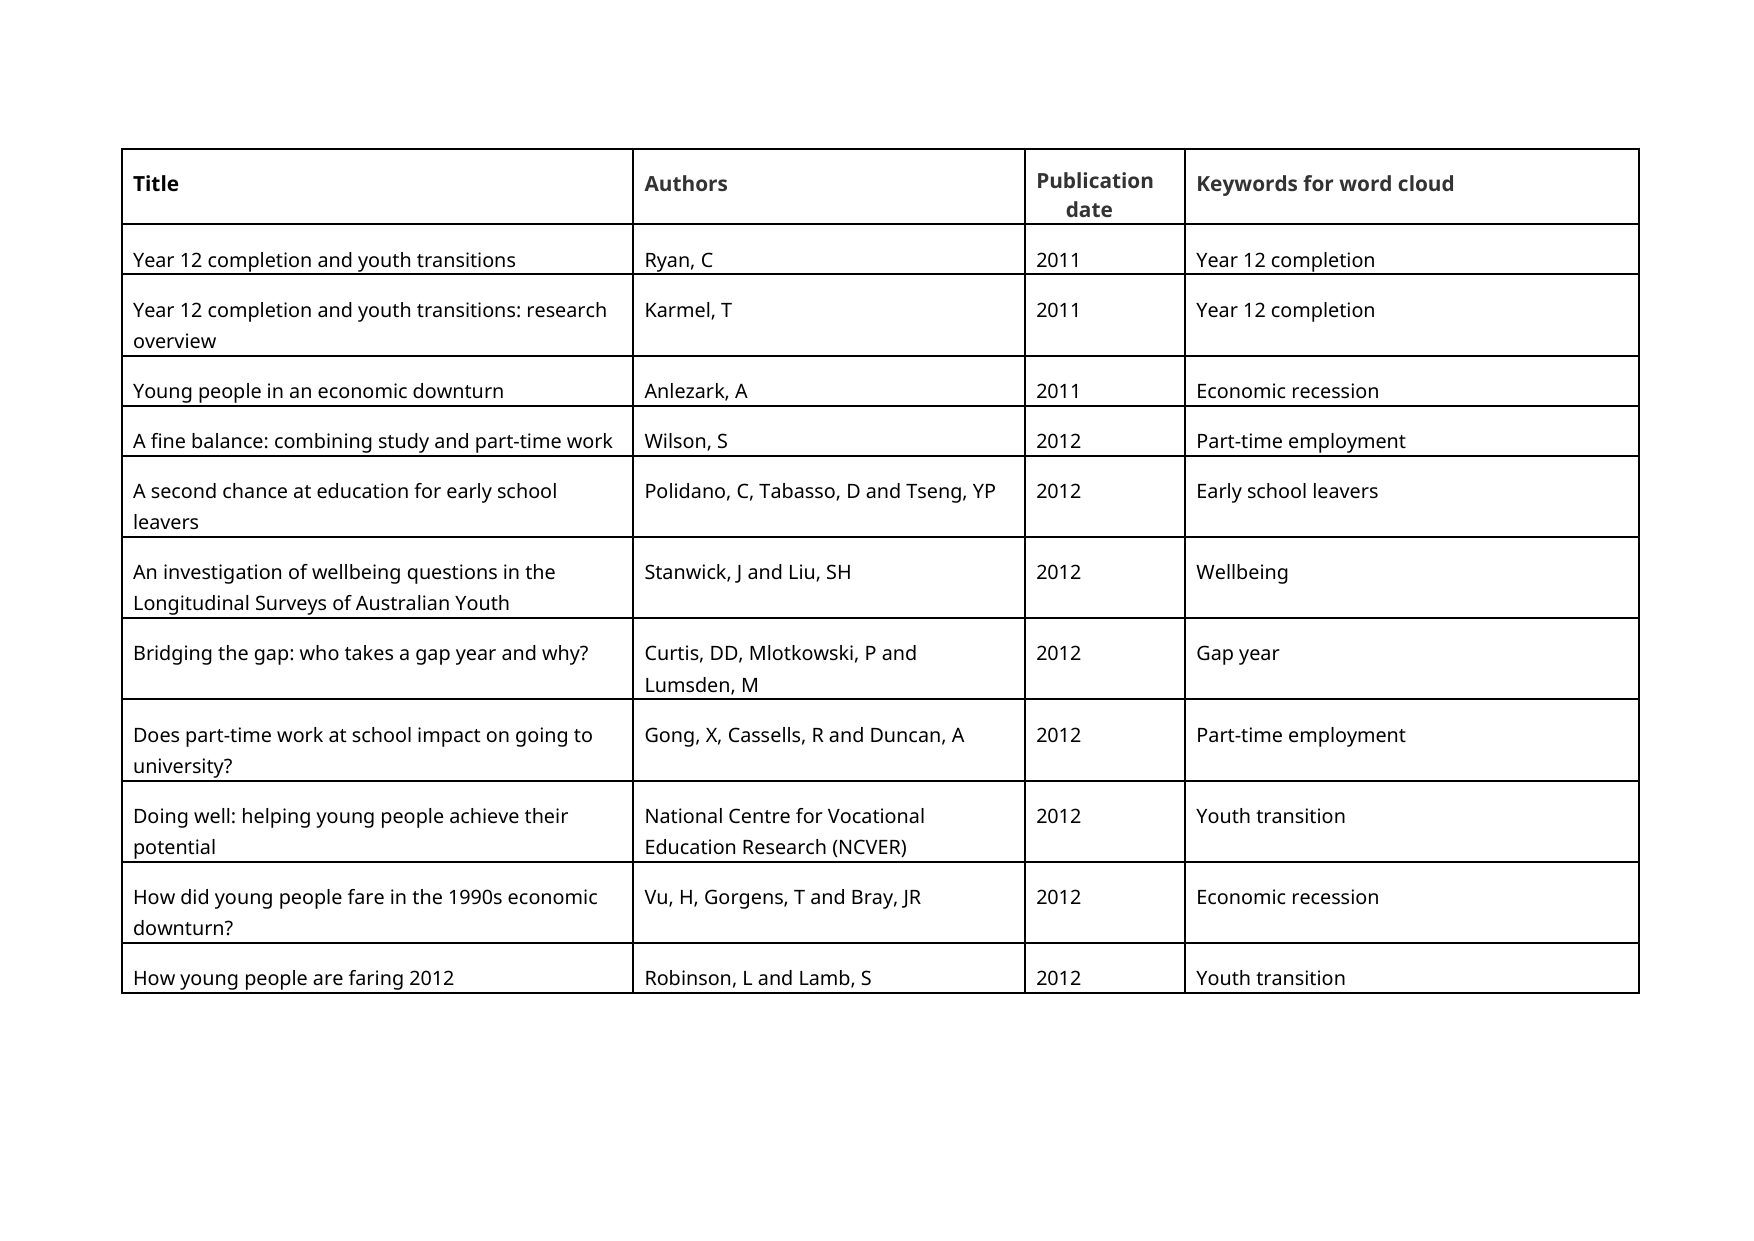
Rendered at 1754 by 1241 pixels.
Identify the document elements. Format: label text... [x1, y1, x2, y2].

table_cell Doing well: helping young people achieve their potential [123, 782, 632, 861]
table_cell Gong, X, Cassells, R and Duncan, A [634, 700, 1024, 779]
table_cell How young people are faring 2012 [123, 944, 632, 992]
table_cell Part-time employment [1186, 700, 1638, 779]
table_cell 2011 [1026, 275, 1184, 354]
table_cell 2011 [1026, 225, 1184, 273]
table_cell 2012 [1026, 457, 1184, 536]
table_cell Economic recession [1186, 357, 1638, 404]
table_cell Early school leavers [1186, 457, 1638, 536]
table_cell Wilson, S [634, 407, 1024, 454]
table_cell Year 12 completion [1186, 275, 1638, 354]
table_cell Youth transition [1186, 782, 1638, 861]
table_cell Karmel, T [634, 275, 1024, 354]
table_cell Ryan, C [634, 225, 1024, 273]
table_cell Bridging the gap: who takes a gap year and why? [123, 619, 632, 698]
table_cell Polidano, C, Tabasso, D and Tseng, YP [634, 457, 1024, 536]
table_cell 2012 [1026, 407, 1184, 454]
table_cell 2012 [1026, 863, 1184, 942]
table_cell Year 12 completion and youth transitions: research overview [123, 275, 632, 354]
table_cell Young people in an economic downturn [123, 357, 632, 404]
table_cell Youth transition [1186, 944, 1638, 992]
table_cell 2011 [1026, 357, 1184, 404]
table_cell A second chance at education for early school leavers [123, 457, 632, 536]
table_cell Stanwick, J and Liu, SH [634, 538, 1024, 617]
table_cell Robinson, L and Lamb, S [634, 944, 1024, 992]
table_cell 2012 [1026, 538, 1184, 617]
table_cell Part-time employment [1186, 407, 1638, 454]
table_cell 2012 [1026, 700, 1184, 779]
table_cell Gap year [1186, 619, 1638, 698]
table_cell Year 12 completion [1186, 225, 1638, 273]
table_cell Wellbeing [1186, 538, 1638, 617]
table_cell A fine balance: combining study and part-time work [123, 407, 632, 454]
table_cell 2012 [1026, 782, 1184, 861]
table_cell Year 12 completion and youth transitions [123, 225, 632, 273]
table_cell 2012 [1026, 619, 1184, 698]
table_cell Curtis, DD, Mlotkowski, P and Lumsden, M [634, 619, 1024, 698]
table_header Authors [634, 150, 1024, 223]
table_header Title [123, 150, 632, 223]
table_header Keywords for word cloud [1186, 150, 1638, 223]
table_cell An investigation of wellbeing questions in the Longitudinal Surveys of Australian Youth [123, 538, 632, 617]
table_cell 2012 [1026, 944, 1184, 992]
table_cell Does part-time work at school impact on going to university? [123, 700, 632, 779]
table_cell National Centre for Vocational Education Research (NCVER) [634, 782, 1024, 861]
table_cell Anlezark, A [634, 357, 1024, 404]
table_cell Economic recession [1186, 863, 1638, 942]
table_header Publication date [1026, 150, 1184, 223]
table_cell How did young people fare in the 1990s economic downturn? [123, 863, 632, 942]
table_cell Vu, H, Gorgens, T and Bray, JR [634, 863, 1024, 942]
